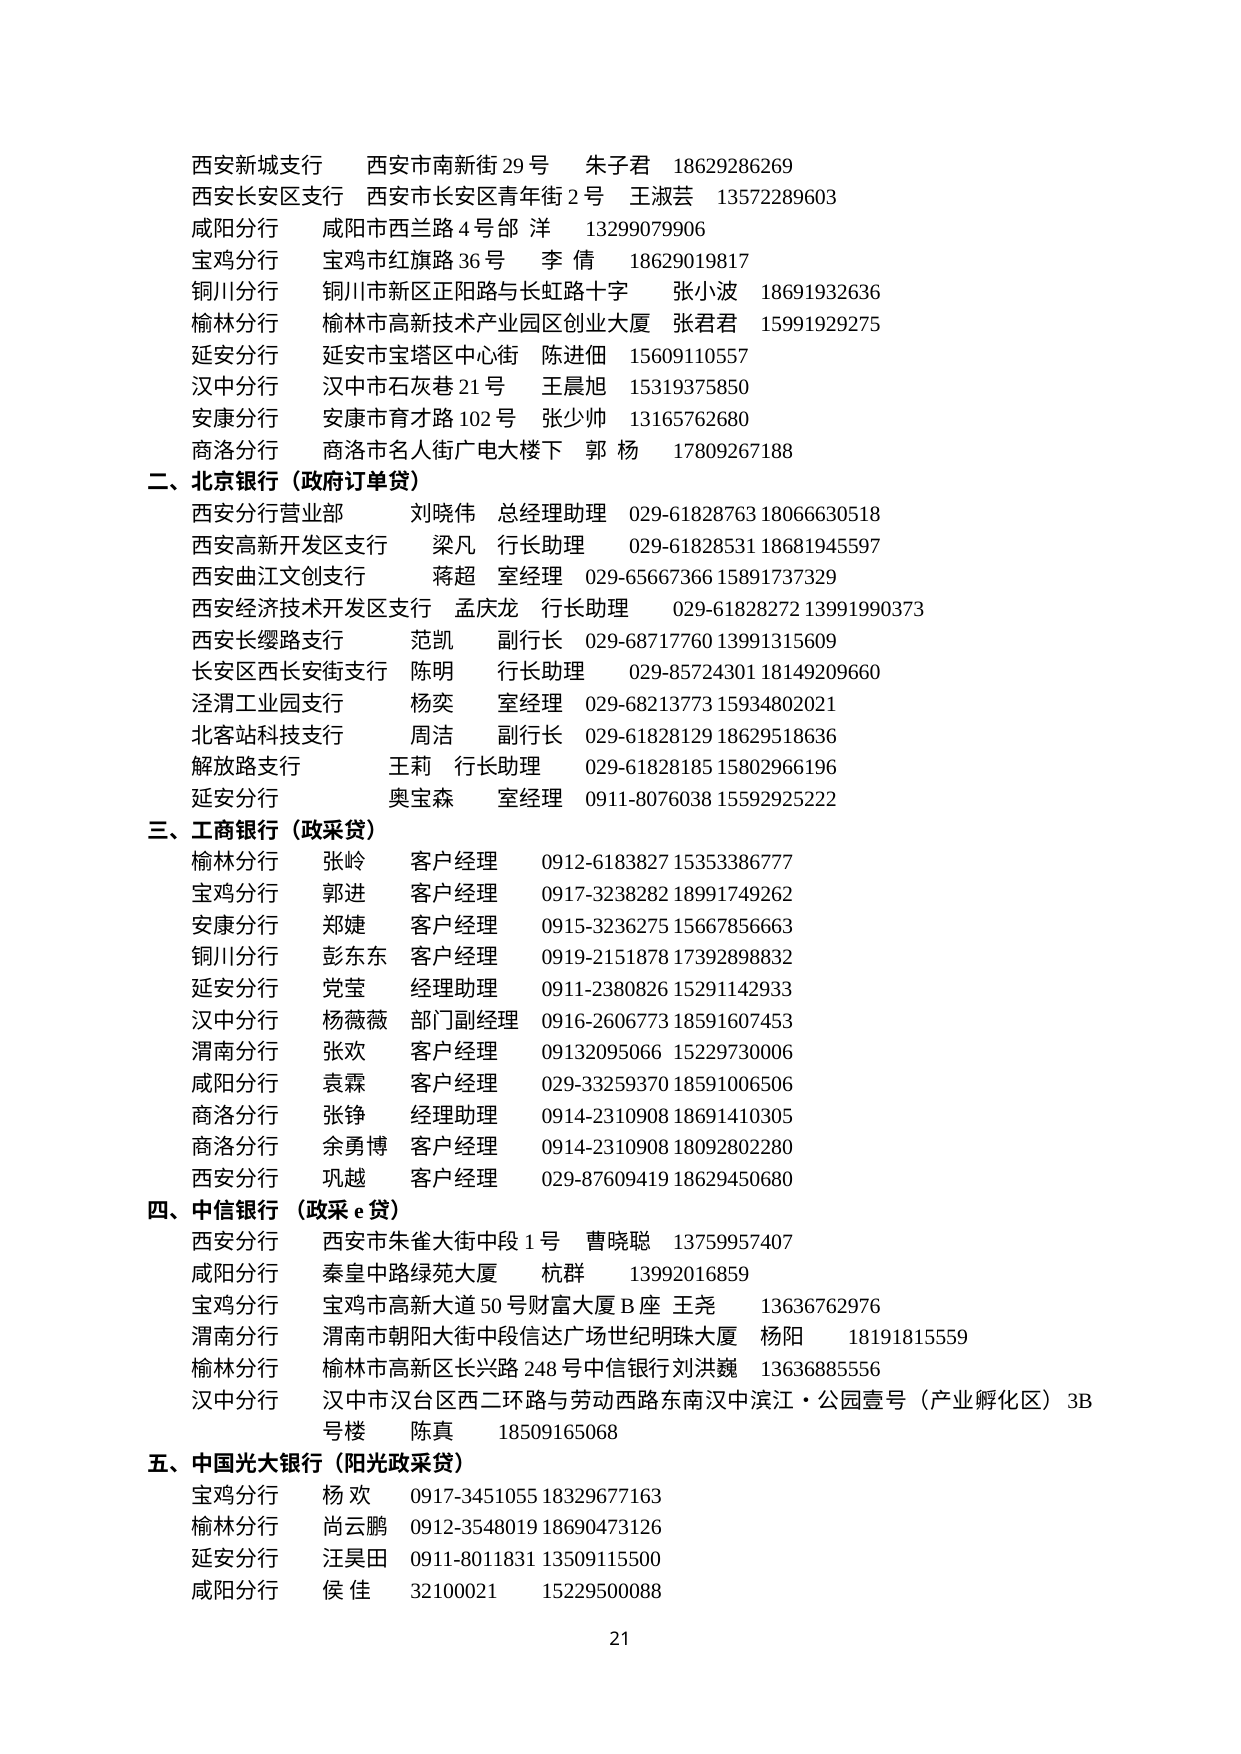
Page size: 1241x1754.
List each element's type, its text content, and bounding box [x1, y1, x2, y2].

text 宝鸡分行 郭进 客户经理 0917-3238282 18991749262 [148, 876, 1092, 908]
text 三、工商银行（政采贷） [148, 813, 1092, 844]
text 西安新城支行 西安市南新街29号 朱子君 18629286269 [148, 148, 1092, 179]
text 泾渭工业园支行 杨奕 室经理 029-68213773 15934802021 [148, 686, 1092, 718]
text 汉中分行 汉中市汉台区西二环路与劳动西路东南汉中滨江•公园壹号（产业孵化区）3B号楼 陈真 18509165068 [191, 1383, 1092, 1446]
text 西安分行营业部 刘晓伟 总经理助理 029-61828763 18066630518 [148, 496, 1092, 528]
text 榆林分行 尚云鹏 0912-3548019 18690473126 [148, 1509, 1092, 1541]
text 延安分行 奥宝森 室经理 0911-8076038 15592925222 [148, 781, 1092, 813]
text 宝鸡分行 宝鸡市高新大道50号财富大厦B座 王尧 13636762976 [148, 1288, 1092, 1319]
text 西安长缨路支行 范凯 副行长 029-68717760 13991315609 [148, 623, 1092, 654]
text 咸阳分行 秦皇中路绿苑大厦 杭群 13992016859 [148, 1256, 1092, 1288]
text 咸阳分行 侯 佳 32100021 15229500088 [148, 1573, 1092, 1604]
text 西安经济技术开发区支行 孟庆龙 行长助理 029-61828272 13991990373 [148, 591, 1092, 623]
text 安康分行 郑婕 客户经理 0915-3236275 15667856663 [148, 908, 1092, 939]
text 咸阳分行 袁霖 客户经理 029-33259370 18591006506 [148, 1066, 1092, 1098]
text 榆林分行 榆林市高新技术产业园区创业大厦 张君君 15991929275 [148, 306, 1092, 338]
text 渭南分行 渭南市朝阳大街中段信达广场世纪明珠大厦 杨阳 18191815559 [148, 1319, 1092, 1351]
text 安康分行 安康市育才路102号 张少帅 13165762680 [148, 401, 1092, 433]
text 四、中信银行 （政采e贷） [148, 1193, 1092, 1224]
text 西安分行 西安市朱雀大街中段1号 曹晓聪 13759957407 [148, 1224, 1092, 1256]
text 五、中国光大银行（阳光政采贷） [148, 1446, 1092, 1478]
text 延安分行 延安市宝塔区中心街 陈进佃 15609110557 [148, 338, 1092, 369]
text 汉中分行 杨薇薇 部门副经理 0916-2606773 18591607453 [148, 1003, 1092, 1034]
text 二、北京银行（政府订单贷） [148, 464, 1092, 496]
text 榆林分行 榆林市高新区长兴路248号中信银行 刘洪巍 13636885556 [148, 1351, 1092, 1383]
text 宝鸡分行 宝鸡市红旗路36号 李 倩 18629019817 [148, 243, 1092, 274]
text 延安分行 党莹 经理助理 0911-2380826 15291142933 [148, 971, 1092, 1003]
text 西安长安区支行 西安市长安区青年街2号 王淑芸 13572289603 [148, 179, 1092, 211]
text 西安分行 巩越 客户经理 029-87609419 18629450680 [148, 1161, 1092, 1193]
text 咸阳分行 咸阳市西兰路4号 邰 洋 13299079906 [148, 211, 1092, 243]
text 渭南分行 张欢 客户经理 09132095066 15229730006 [148, 1034, 1092, 1066]
text 商洛分行 商洛市名人街广电大楼下 郭 杨 17809267188 [148, 433, 1092, 464]
text 铜川分行 铜川市新区正阳路与长虹路十字 张小波 18691932636 [148, 274, 1092, 306]
text 商洛分行 余勇博 客户经理 0914-2310908 18092802280 [148, 1129, 1092, 1161]
text 延安分行 汪昊田 0911-8011831 13509115500 [148, 1541, 1092, 1573]
text 铜川分行 彭东东 客户经理 0919-2151878 17392898832 [148, 939, 1092, 971]
text 北客站科技支行 周洁 副行长 029-61828129 18629518636 [148, 718, 1092, 749]
text 宝鸡分行 杨 欢 0917-3451055 18329677163 [148, 1478, 1092, 1509]
text 西安高新开发区支行 梁凡 行长助理 029-61828531 18681945597 [148, 528, 1092, 559]
text 西安曲江文创支行 蒋超 室经理 029-65667366 15891737329 [148, 559, 1092, 591]
text 汉中分行 汉中市石灰巷21号 王晨旭 15319375850 [148, 369, 1092, 401]
text 榆林分行 张岭 客户经理 0912-6183827 15353386777 [148, 844, 1092, 876]
text 解放路支行 王莉 行长助理 029-61828185 15802966196 [148, 749, 1092, 781]
text 长安区西长安街支行 陈明 行长助理 029-85724301 18149209660 [148, 654, 1092, 686]
text 商洛分行 张铮 经理助理 0914-2310908 18691410305 [148, 1098, 1092, 1129]
